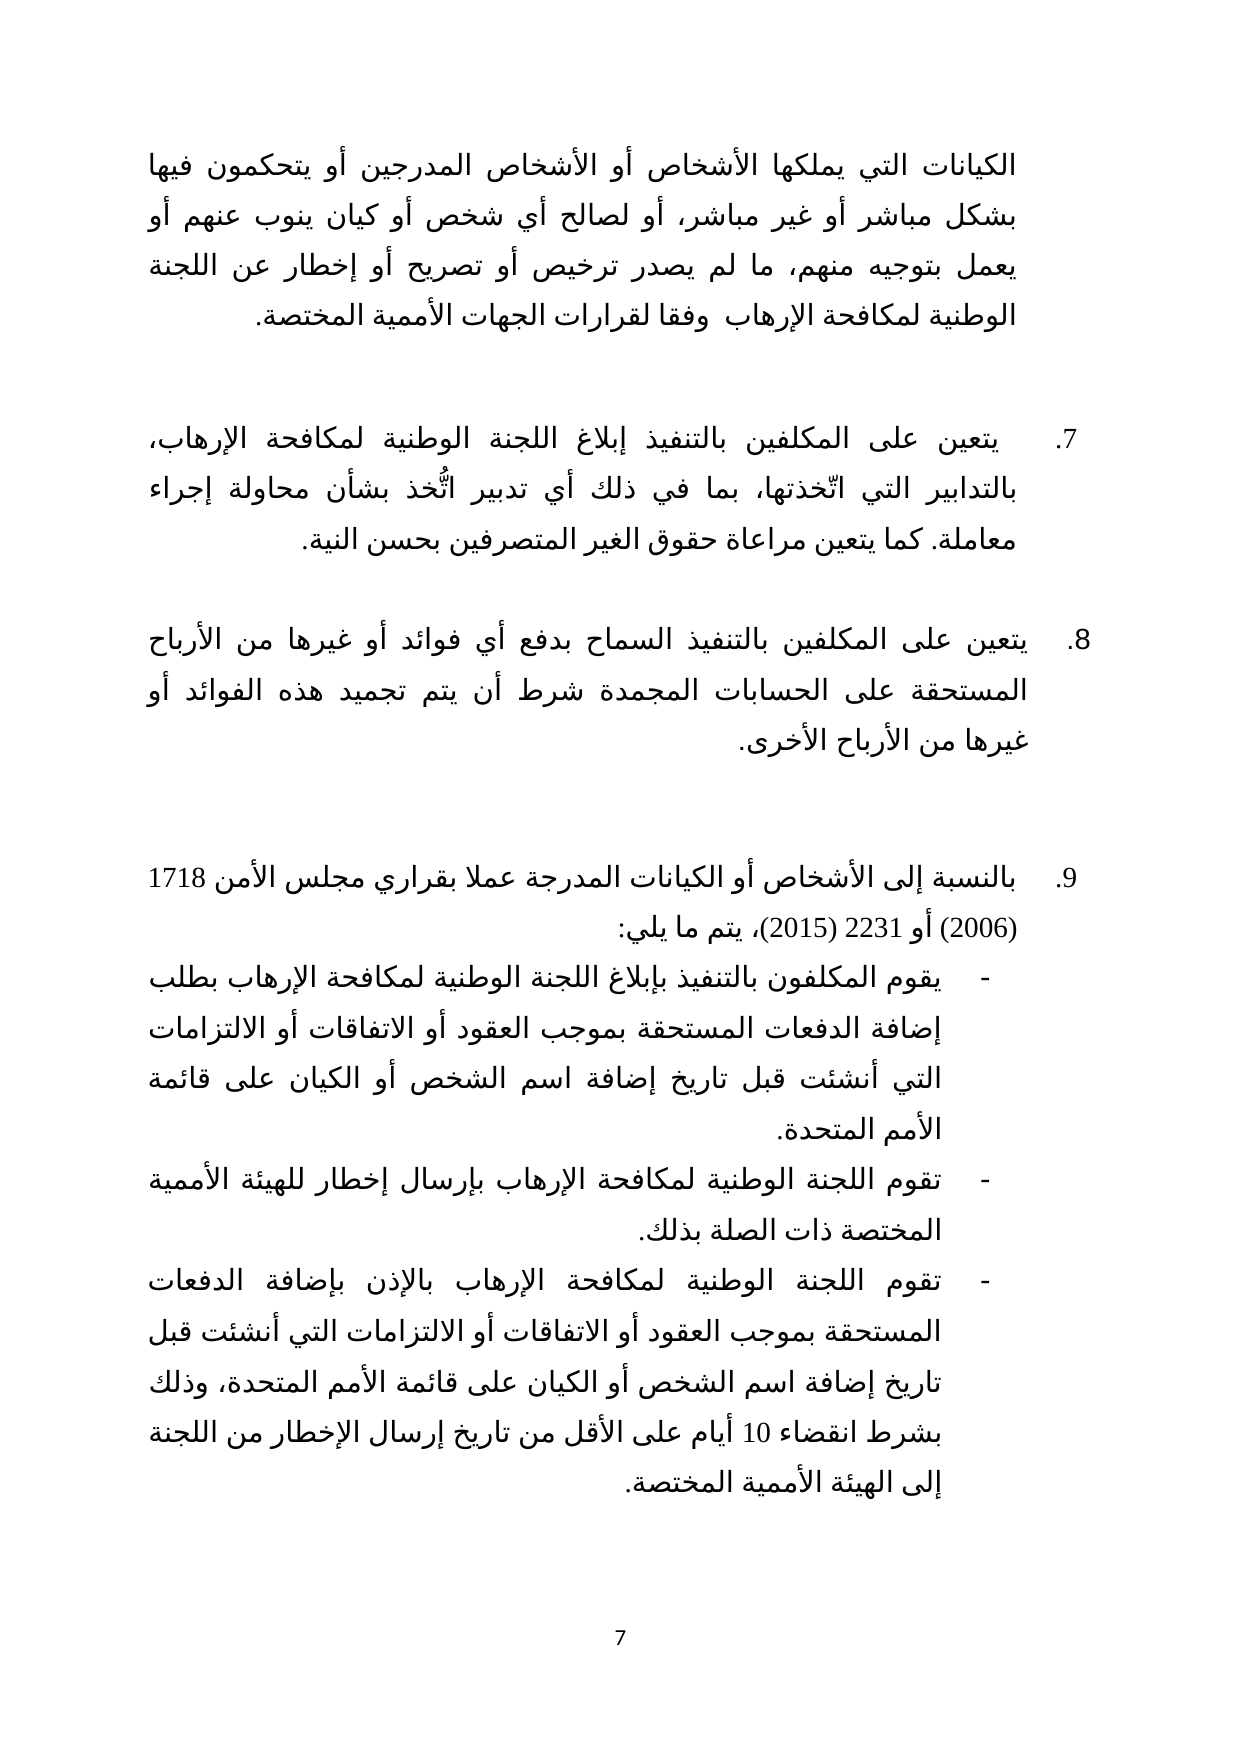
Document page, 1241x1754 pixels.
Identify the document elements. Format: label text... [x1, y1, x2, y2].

list تقوم اللجنة الوطنية لمكافحة الإرهاب بالإذن بإضافة الدفعات المستحقة بموجب العقود أو الاتفاقات أو الالتزامات التي أنشئت قبل تاريخ إضافة اسم الشخص أو الكيان على قائمة الأمم المتحدة، وذلك بشرط انقضاء 10 أيام على الأقل من تاريخ إرسال الإخطار من اللجنة إلى الهيئة الأممية المختصة. [148, 1263, 980, 1499]
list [148, 148, 1055, 332]
list تقوم اللجنة الوطنية لمكافحة الإرهاب بإرسال إخطار للهيئة الأممية المختصة ذات الصلة بذلك. [148, 1162, 980, 1247]
list يقوم المكلفون بالتنفيذ بإبلاغ اللجنة الوطنية لمكافحة الإرهاب بطلب إضافة الدفعات المستحقة بموجب العقود أو الاتفاقات أو الالتزامات التي أنشئت قبل تاريخ إضافة اسم الشخص أو الكيان على قائمة الأمم المتحدة. [148, 960, 980, 1146]
list يتعين على المكلفين بالتنفيذ إبلاغ اللجنة الوطنية لمكافحة الإرهاب، بالتدابير التي اتّخذتها، بما في ذلك أي تدبير اتُّخذ بشأن محاولة إجراء معاملة. كما يتعين مراعاة حقوق الغير المتصرفين بحسن النية. [148, 421, 1055, 555]
list يتعين على المكلفين بالتنفيذ السماح بدفع أي فوائد أو غيرها من الأرباح المستحقة على الحسابات المجمدة شرط أن يتم تجميد هذه الفوائد أو غيرها من الأرباح الأخرى. [148, 622, 1066, 757]
list بالنسبة إلى الأشخاص أو الكيانات المدرجة عملا بقراري مجلس الأمن 1718 (2006) أو 2231 (2015)، يتم ما يلي: [148, 860, 1055, 944]
